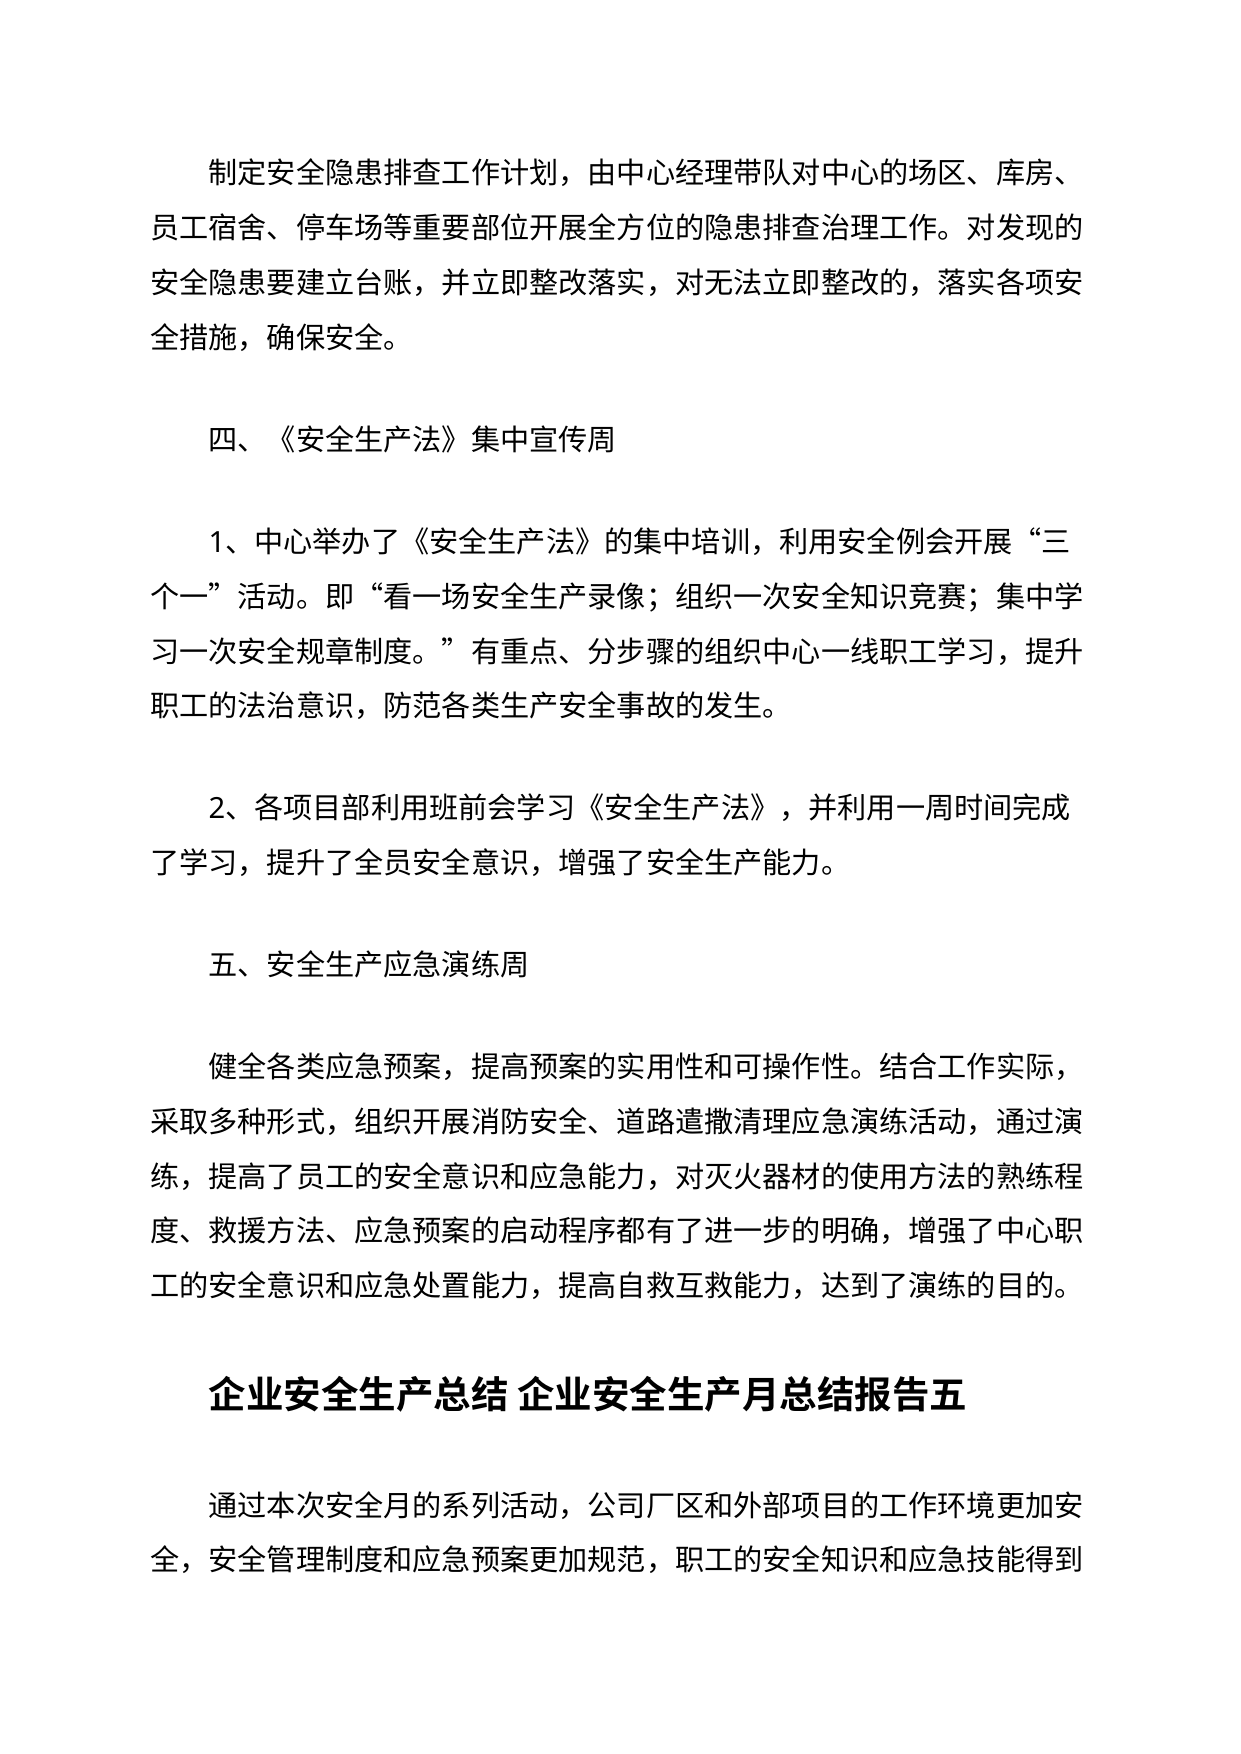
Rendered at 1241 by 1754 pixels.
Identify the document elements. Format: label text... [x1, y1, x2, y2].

text 企业安全生产总结 企业安全生产月总结报告五 [150, 1365, 1090, 1419]
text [150, 1482, 1090, 1579]
text 健全各类应急预案，提高预案的实用性和可操作性。结合工作实际，采取多种形式，组织开展消防安全、道路遣撒清理应急演练活动，通过演练，提高了员工的安全意识和应急能力，对灭火器材的使用方法的熟练程度、救援方法、应急预案的启动程序都有了进一步的明确，增强了中心职工的安全意识和应急处置能力，提高自救互救能力，达到了演练的目的。 [150, 1043, 1090, 1305]
text 2、各项目部利用班前会学习《安全生产法》，并利用一周时间完成了学习，提升了全员安全意识，增强了安全生产能力。 [150, 785, 1090, 882]
text 1、中心举办了《安全生产法》的集中培训，利用安全例会开展“三个一”活动。即“看一场安全生产录像；组织一次安全知识竞赛；集中学习一次安全规章制度。”有重点、分步骤的组织中心一线职工学习，提升职工的法治意识，防范各类生产安全事故的发生。 [150, 518, 1090, 725]
text 四、《安全生产法》集中宣传周 [150, 416, 1090, 459]
text 五、安全生产应急演练周 [150, 942, 1090, 984]
text 制定安全隐患排查工作计划，由中心经理带队对中心的场区、库房、员工宿舍、停车场等重要部位开展全方位的隐患排查治理工作。对发现的安全隐患要建立台账，并立即整改落实，对无法立即整改的，落实各项安全措施，确保安全。 [150, 150, 1090, 357]
